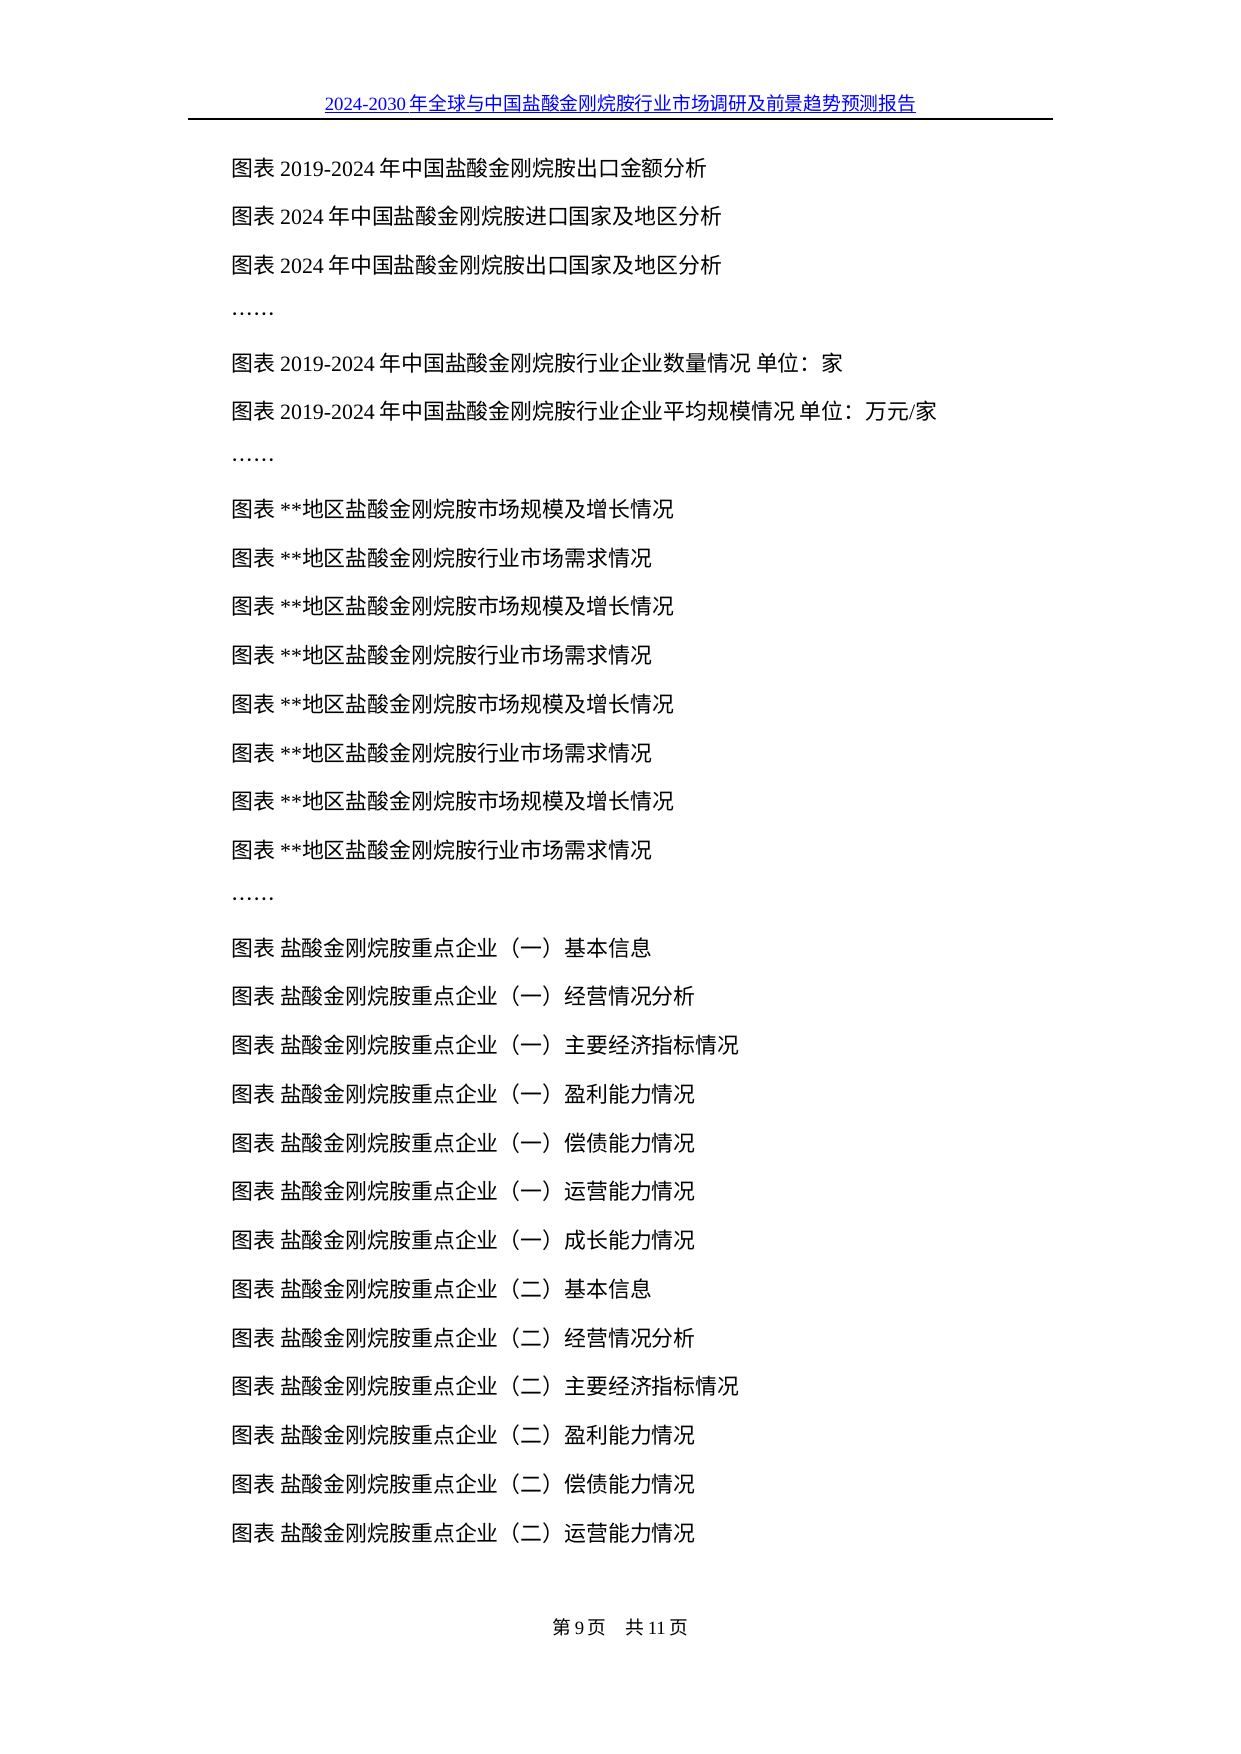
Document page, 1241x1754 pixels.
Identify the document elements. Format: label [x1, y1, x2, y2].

text [187, 150, 1053, 1548]
